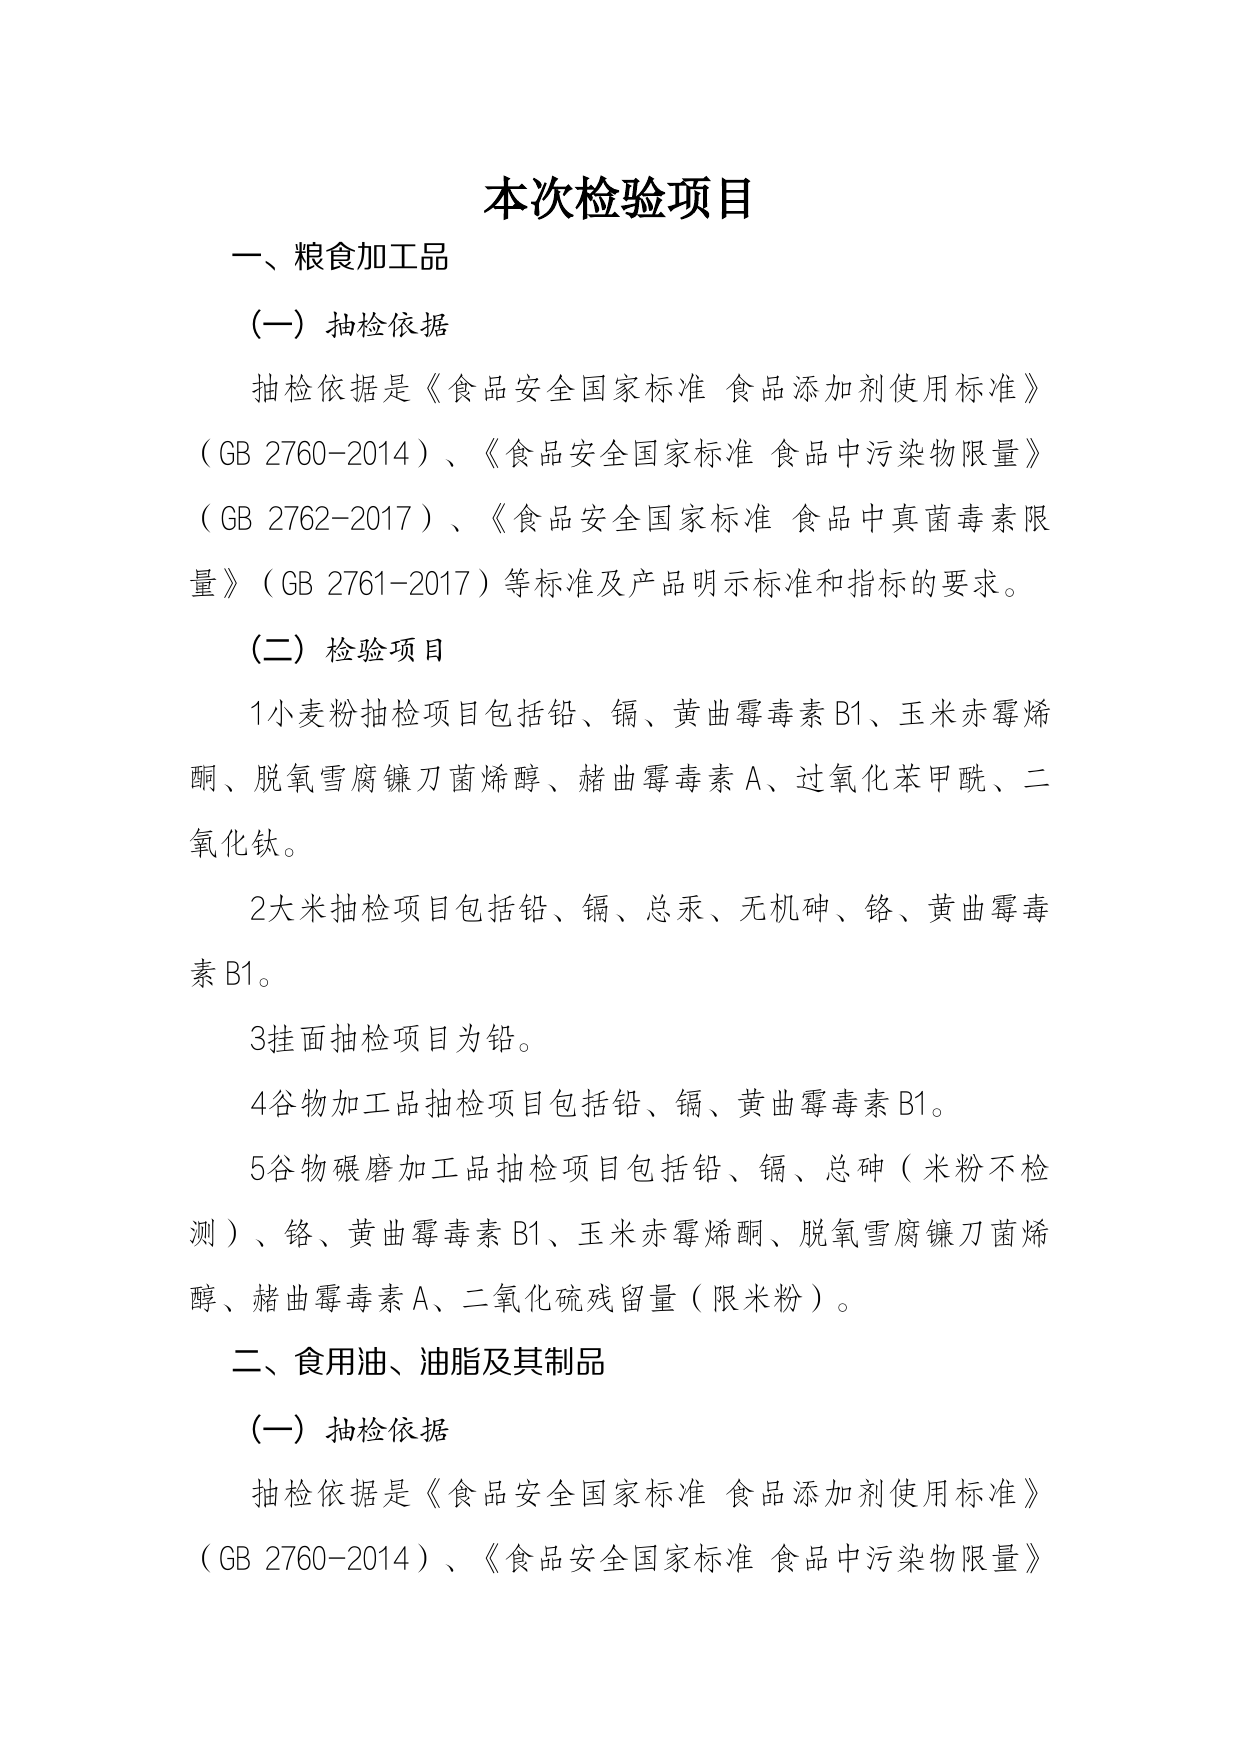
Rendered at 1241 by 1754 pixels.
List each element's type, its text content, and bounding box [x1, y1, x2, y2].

list 谷物加工品抽检项目包括铅、镉、黄曲霉毒素B1。 [187, 1072, 1053, 1137]
list 检验项目 [187, 617, 1053, 682]
list 挂面抽检项目为铅。 [187, 1007, 1053, 1072]
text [187, 1462, 1053, 1592]
list 抽检依据 [187, 1397, 1053, 1462]
list 抽检依据 [187, 292, 1053, 357]
list 粮食加工品 [187, 227, 1053, 292]
list 食用油、油脂及其制品 [187, 1332, 1053, 1397]
list 小麦粉抽检项目包括铅、镉、黄曲霉毒素B1、玉米赤霉烯酮、脱氧雪腐镰刀菌烯醇、赭曲霉毒素A、过氧化苯甲酰、二氧化钛。 [187, 682, 1053, 877]
text 抽检依据是《食品安全国家标准 食品添加剂使用标准》（GB 2760-2014）、《食品安全国家标准 食品中污染物限量》（GB 2762-2017）、《食品安全国家标准 食品中真菌毒素限量》（GB 2761-2017）等标准及产品明示标准和指标的要求。 [187, 357, 1053, 617]
list 大米抽检项目包括铅、镉、总汞、无机砷、铬、黄曲霉毒素B1。 [187, 877, 1053, 1007]
list 谷物碾磨加工品抽检项目包括铅、镉、总砷（米粉不检测）、铬、黄曲霉毒素B1、玉米赤霉烯酮、脱氧雪腐镰刀菌烯醇、赭曲霉毒素A、二氧化硫残留量（限米粉）。 [187, 1137, 1053, 1332]
text 本次检验项目 [187, 162, 1053, 227]
